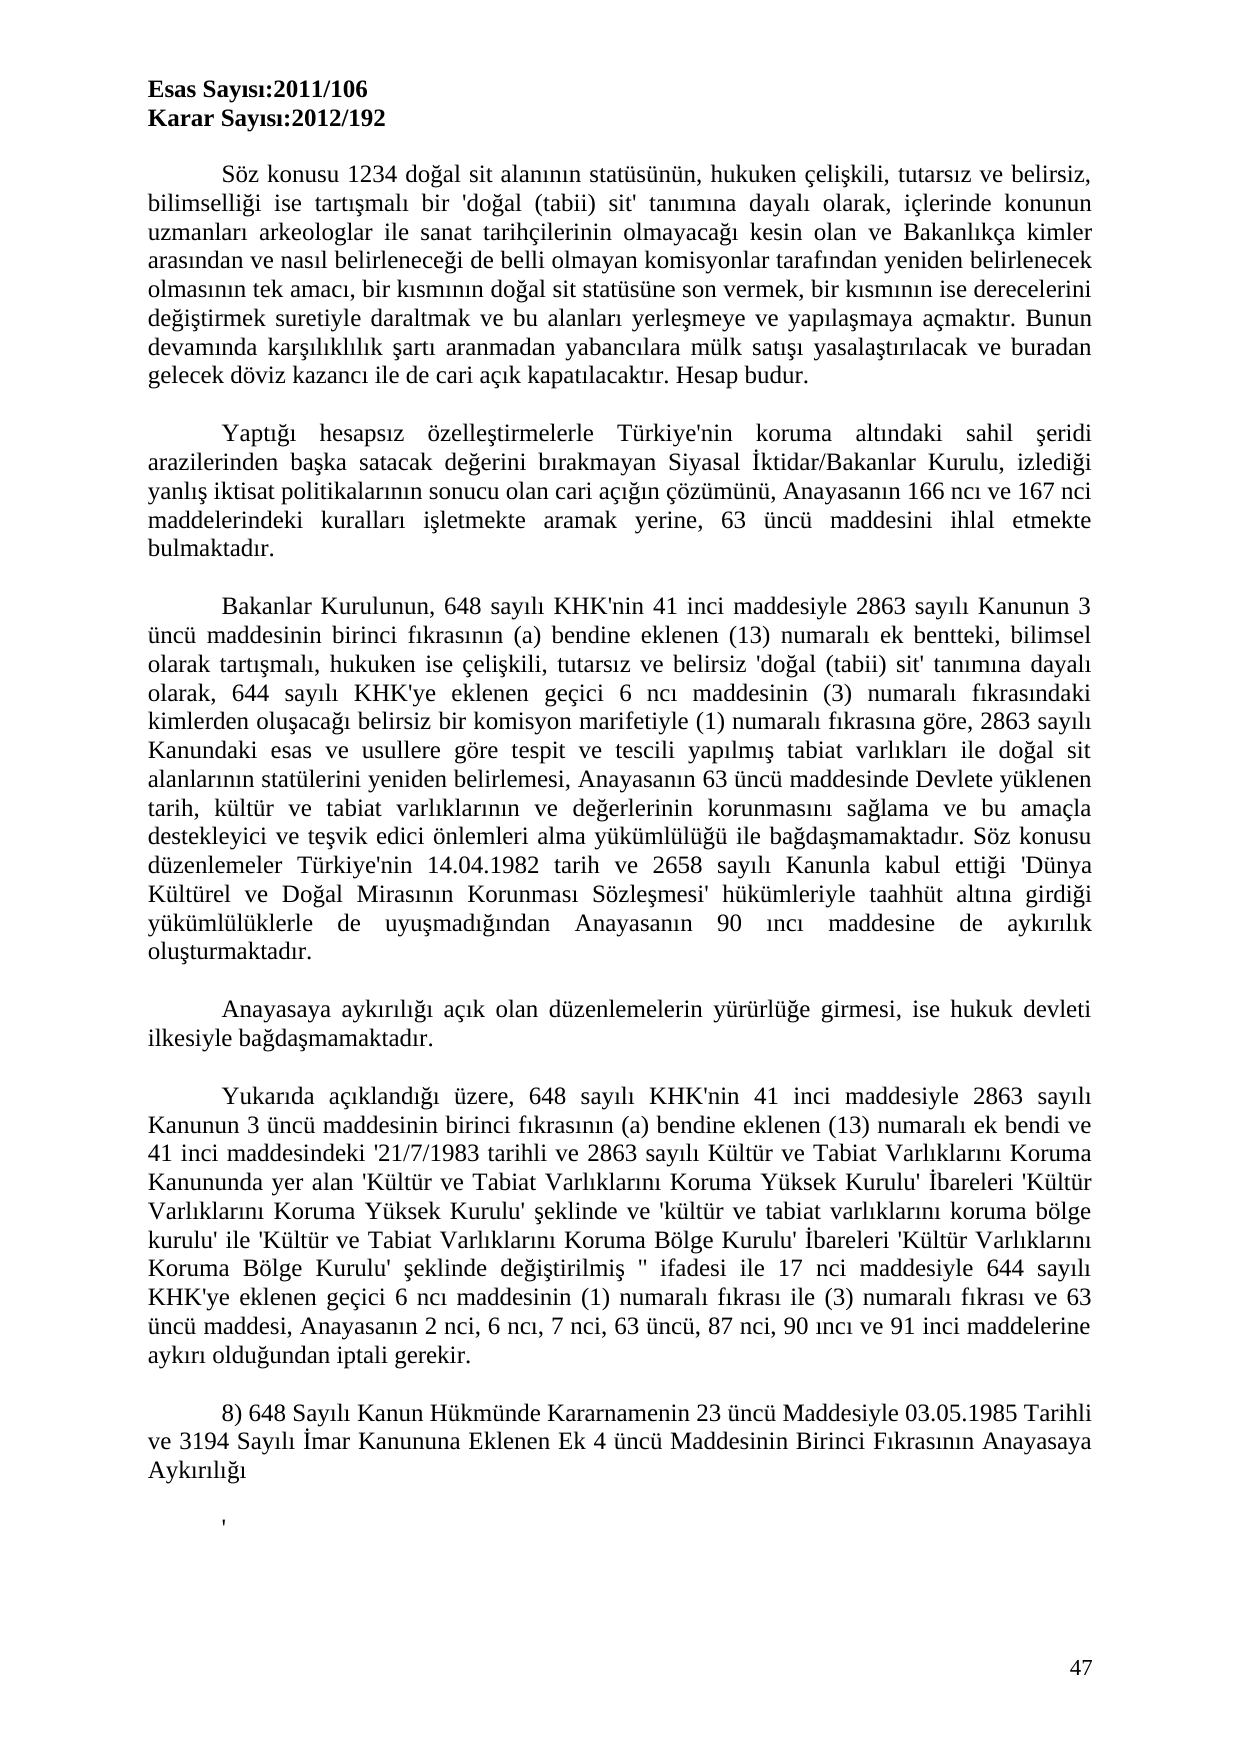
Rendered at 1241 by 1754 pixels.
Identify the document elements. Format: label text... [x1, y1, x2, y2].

text Bakanlar Kurulunun, 648 sayılı KHK'nin 41 inci maddesiyle 2863 sayılı Kanunun 3 üncü maddesinin birinci fıkrasının (a) bendine eklenen (13) numaralı ek bentteki, bilimsel olarak tartışmalı, hukuken ise çelişkili, tutarsız ve belirsiz 'doğal (tabii) sit' tanımına dayalı olarak, 644 sayılı KHK'ye eklenen geçici 6 ncı maddesinin (3) numaralı fıkrasındaki kimlerden oluşacağı belirsiz bir komisyon marifetiyle (1) numaralı fıkrasına göre, 2863 sayılı Kanundaki esas ve usullere göre tespit ve tescili yapılmış tabiat varlıkları ile doğal sit alanlarının statülerini yeniden belirlemesi, Anayasanın 63 üncü maddesinde Devlete yüklenen tarih, kültür ve tabiat varlıklarının ve değerlerinin korunmasını sağlama ve bu amaçla destekleyici ve teşvik edici önlemleri alma yükümlülüğü ile bağdaşmamaktadır. Söz konusu düzenlemeler Türkiye'nin 14.04.1982 tarih ve 2658 sayılı Kanunla kabul ettiği 'Dünya Kültürel ve Doğal Mirasının Korunması Sözleşmesi' hükümleriyle taahhüt altına girdiği yükümlülüklerle de uyuşmadığından Anayasanın 90 ıncı maddesine de aykırılık oluşturmaktadır. [148, 591, 1093, 965]
text Söz konusu 1234 doğal sit alanının statüsünün, hukuken çelişkili, tutarsız ve belirsiz, bilimselliği ise tartışmalı bir 'doğal (tabii) sit' tanımına dayalı olarak, içlerinde konunun uzmanları arkeologlar ile sanat tarihçilerinin olmayacağı kesin olan ve Bakanlıkça kimler arasından ve nasıl belirleneceği de belli olmayan komisyonlar tarafından yeniden belirlenecek olmasının tek amacı, bir kısmının doğal sit statüsüne son vermek, bir kısmının ise derecelerini değiştirmek suretiyle daraltmak ve bu alanları yerleşmeye ve yapılaşmaya açmaktır. Bunun devamında karşılıklılık şartı aranmadan yabancılara mülk satışı yasalaştırılacak ve buradan gelecek döviz kazancı ile de cari açık kapatılacaktır. Hesap budur. [148, 159, 1093, 389]
text Yukarıda açıklandığı üzere, 648 sayılı KHK'nin 41 inci maddesiyle 2863 sayılı Kanunun 3 üncü maddesinin birinci fıkrasının (a) bendine eklenen (13) numaralı ek bendi ve 41 inci maddesindeki '21/7/1983 tarihli ve 2863 sayılı Kültür ve Tabiat Varlıklarını Koruma Kanununda yer alan 'Kültür ve Tabiat Varlıklarını Koruma Yüksek Kurulu' İbareleri 'Kültür Varlıklarını Koruma Yüksek Kurulu' şeklinde ve 'kültür ve tabiat varlıklarını koruma bölge kurulu' ile 'Kültür ve Tabiat Varlıklarını Koruma Bölge Kurulu' İbareleri 'Kültür Varlıklarını Koruma Bölge Kurulu' şeklinde değiştirilmiş '' ifadesi ile 17 nci maddesiyle 644 sayılı KHK'ye eklenen geçici 6 ncı maddesinin (1) numaralı fıkrası ile (3) numaralı fıkrası ve 63 üncü maddesi, Anayasanın 2 nci, 6 ncı, 7 nci, 63 üncü, 87 nci, 90 ıncı ve 91 inci maddelerine aykırı olduğundan iptali gerekir. [148, 1081, 1093, 1368]
text 8) 648 Sayılı Kanun Hükmünde Kararnamenin 23 üncü Maddesiyle 03.05.1985 Tarihli ve 3194 Sayılı İmar Kanununa Eklenen Ek 4 üncü Maddesinin Birinci Fıkrasının Anayasaya Aykırılığı [148, 1398, 1093, 1484]
text Anayasaya aykırılığı açık olan düzenlemelerin yürürlüğe girmesi, ise hukuk devleti ilkesiyle bağdaşmamaktadır. [148, 994, 1093, 1052]
text Yaptığı hesapsız özelleştirmelerle Türkiye'nin koruma altındaki sahil şeridi arazilerinden başka satacak değerini bırakmayan Siyasal İktidar/Bakanlar Kurulu, izlediği yanlış iktisat politikalarının sonucu olan cari açığın çözümünü, Anayasanın 166 ncı ve 167 nci maddelerindeki kuralları işletmekte aramak yerine, 63 üncü maddesini ihlal etmekte bulmaktadır. [148, 418, 1093, 562]
text ' [148, 1513, 1093, 1542]
